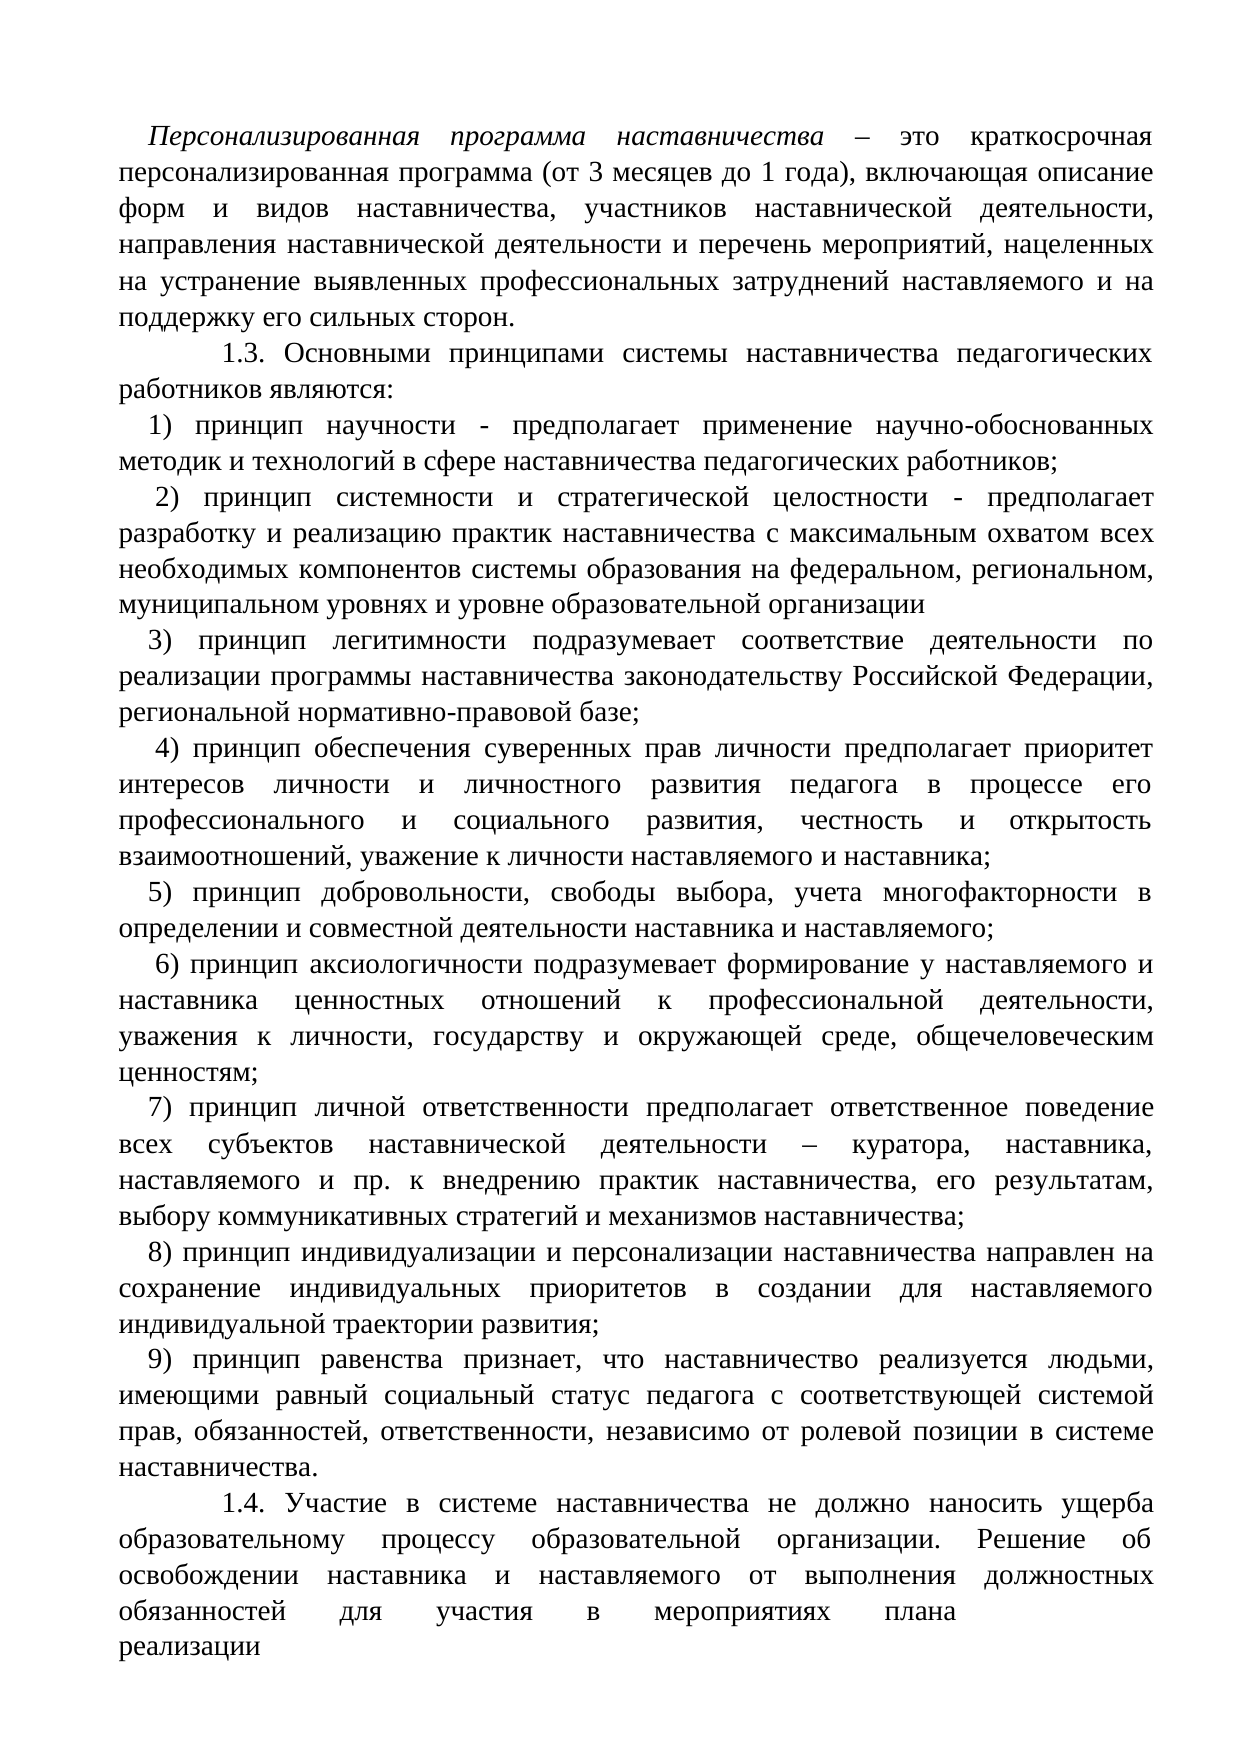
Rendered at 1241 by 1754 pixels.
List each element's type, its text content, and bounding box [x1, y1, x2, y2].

text 1) принцип научности - предполагает применение научно-обоснованных методик и технологий в сфере наставничества педагогических работников; [118, 407, 1159, 476]
text 4) принцип обеспечения суверенных прав личности предполагает приоритет интересов личности и личностного развития педагога в процессе его профессионального и социального развития, честность и открытость взаимоотношений, уважение к личности наставляемого и наставника; [118, 730, 1153, 872]
text 1.3. Основными принципами системы наставничества педагогических работников являются: [118, 335, 1158, 404]
text 8) принцип индивидуализации и персонализации наставничества направлен на сохранение индивидуальных приоритетов в создании для наставляемого индивидуальной траектории развития; [118, 1234, 1154, 1339]
text 2) принцип системности и стратегической целостности - предполагает разработку и реализацию практик наставничества с максимальным охватом всех необходимых компонентов системы образования на федеральном, региональном, муниципальном уровнях и уровне образовательной организации [118, 479, 1154, 620]
text 7) принцип личной ответственности предполагает ответственное поведение всех субъектов наставнической деятельности – куратора, наставника, наставляемого и пр. к внедрению практик наставничества, его результатам, выбору коммуникативных стратегий и механизмов наставничества; [118, 1089, 1154, 1232]
text 6) принцип аксиологичности подразумевает формирование у наставляемого и наставника ценностных отношений к профессиональной деятельности, уважения к личности, государству и окружающей среде, общечеловеческим ценностям; [118, 946, 1154, 1087]
text 9) принцип равенства признает, что наставничество реализуется людьми, имеющими равный социальный статус педагога с соответствующей системой прав, обязанностей, ответственности, независимо от ролевой позиции в системе наставничества. [118, 1342, 1154, 1483]
text 3) принцип легитимности подразумевает соответствие деятельности по реализации программы наставничества законодательству Российской Федерации, региональной нормативно-правовой базе; [118, 622, 1153, 728]
text 5) принцип добровольности, свободы выбора, учета многофакторности в определении и совместной деятельности наставника и наставляемого; [118, 874, 1158, 944]
text 1.4. Участие в системе наставничества не должно наносить ущерба образовательному процессу образовательной организации. Решение об освобождении наставника и наставляемого от выполнения должностных обязанностей для участия в мероприятиях плана реализации [118, 1485, 1154, 1662]
text Персонализированная программа наставничества – это краткосрочная персонализированная программа (от 3 месяцев до 1 года), включающая описание форм и видов наставничества, участников наставнической деятельности, направления наставнической деятельности и перечень мероприятий, нацеленных на устранение выявленных профессиональных затруднений наставляемого и на поддержку его сильных сторон. [118, 118, 1154, 332]
